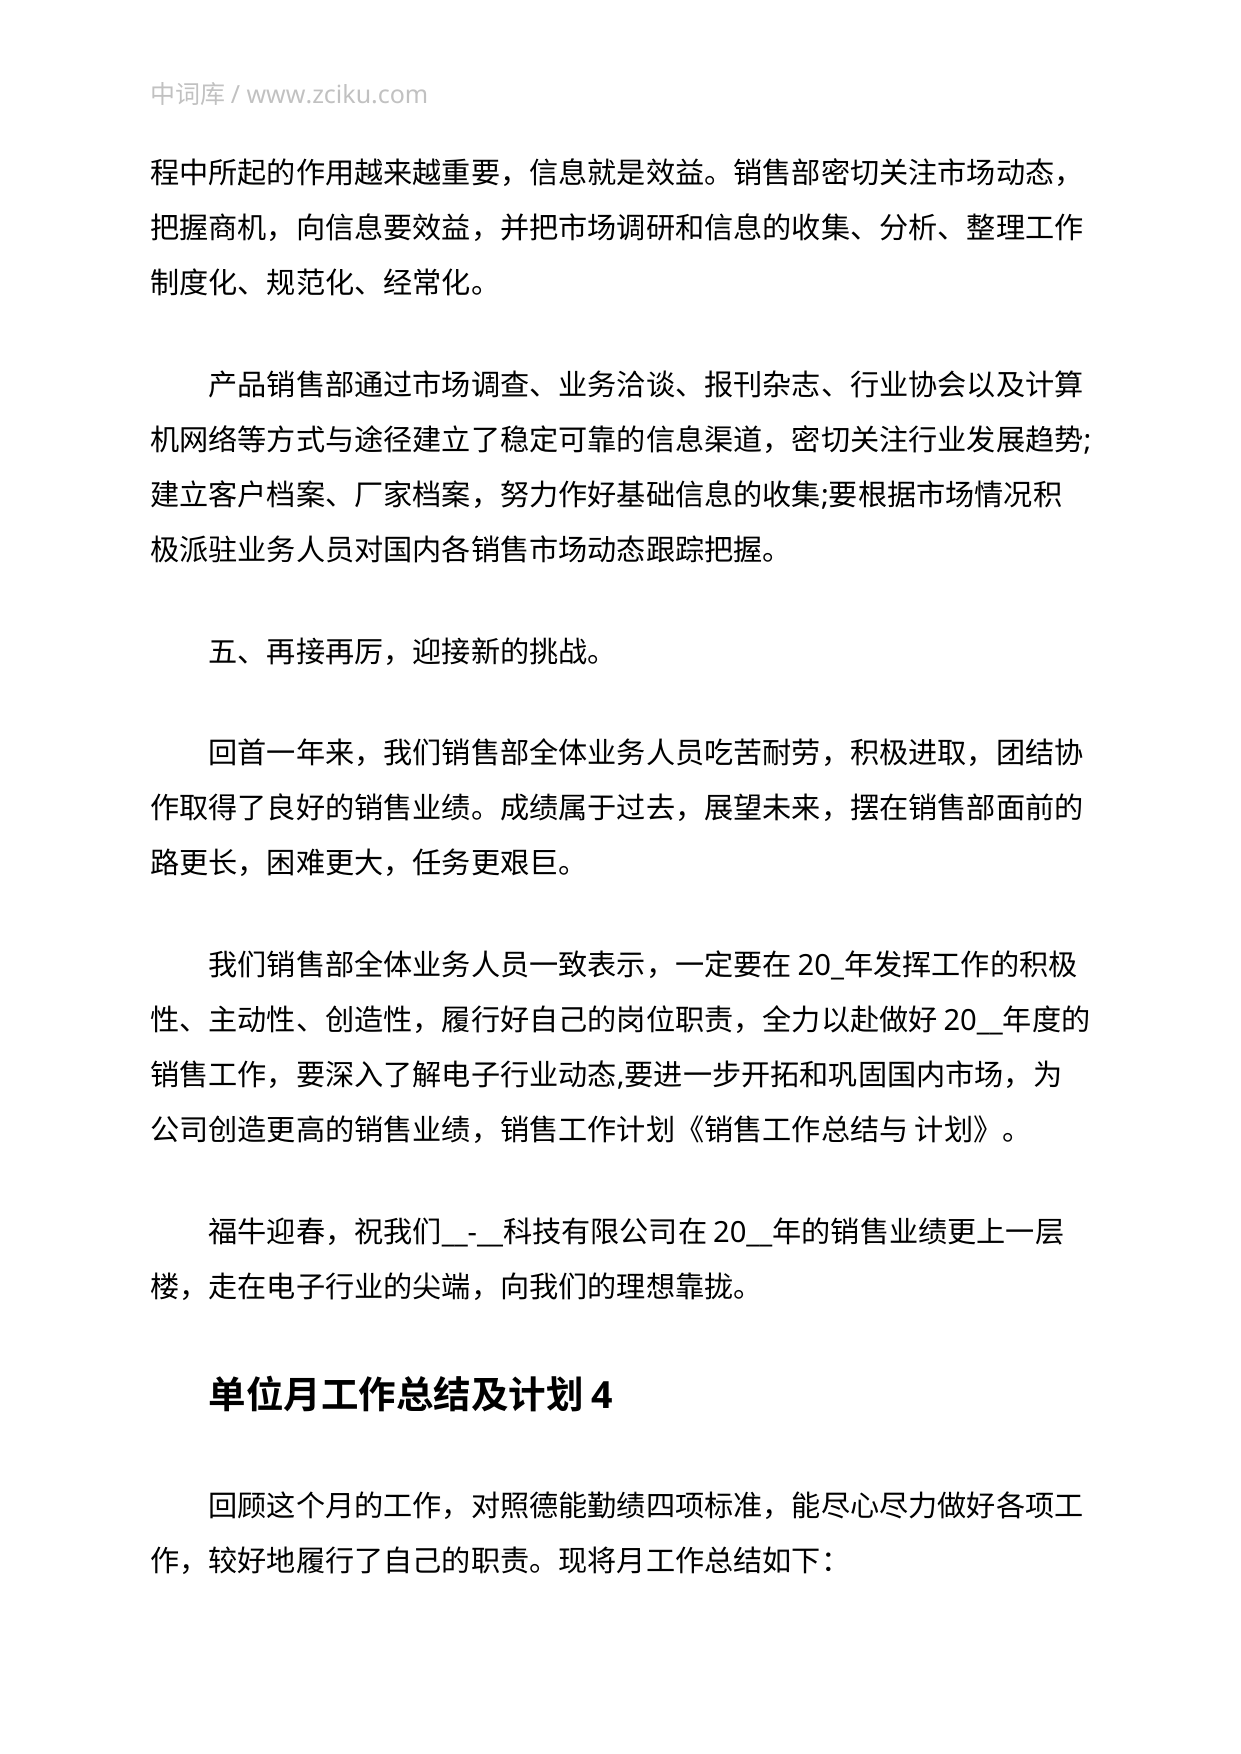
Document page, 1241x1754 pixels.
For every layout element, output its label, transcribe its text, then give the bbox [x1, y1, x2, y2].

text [150, 150, 1090, 302]
text 福牛迎春，祝我们__-__科技有限公司在20__年的销售业绩更上一层楼，走在电子行业的尖端，向我们的理想靠拢。 [150, 1208, 1090, 1306]
text 单位月工作总结及计划4 [150, 1365, 1090, 1419]
text 产品销售部通过市场调查、业务洽谈、报刊杂志、行业协会以及计算机网络等方式与途径建立了稳定可靠的信息渠道，密切关注行业发展趋势;建立客户档案、厂家档案，努力作好基础信息的收集;要根据市场情况积极派驻业务人员对国内各销售市场动态跟踪把握。 [150, 362, 1090, 569]
text 回首一年来，我们销售部全体业务人员吃苦耐劳，积极进取，团结协作取得了良好的销售业绩。成绩属于过去，展望未来，摆在销售部面前的路更长，困难更大，任务更艰巨。 [150, 730, 1090, 882]
text 回顾这个月的工作，对照德能勤绩四项标准，能尽心尽力做好各项工作，较好地履行了自己的职责。现将月工作总结如下： [150, 1483, 1090, 1580]
text 我们销售部全体业务人员一致表示，一定要在20_年发挥工作的积极性、主动性、创造性，履行好自己的岗位职责，全力以赴做好20__年度的销售工作，要深入了解电子行业动态,要进一步开拓和巩固国内市场，为公司创造更高的销售业绩，销售工作计划《销售工作总结与 计划》。 [150, 942, 1090, 1149]
text 五、再接再厉，迎接新的挑战。 [150, 628, 1090, 671]
